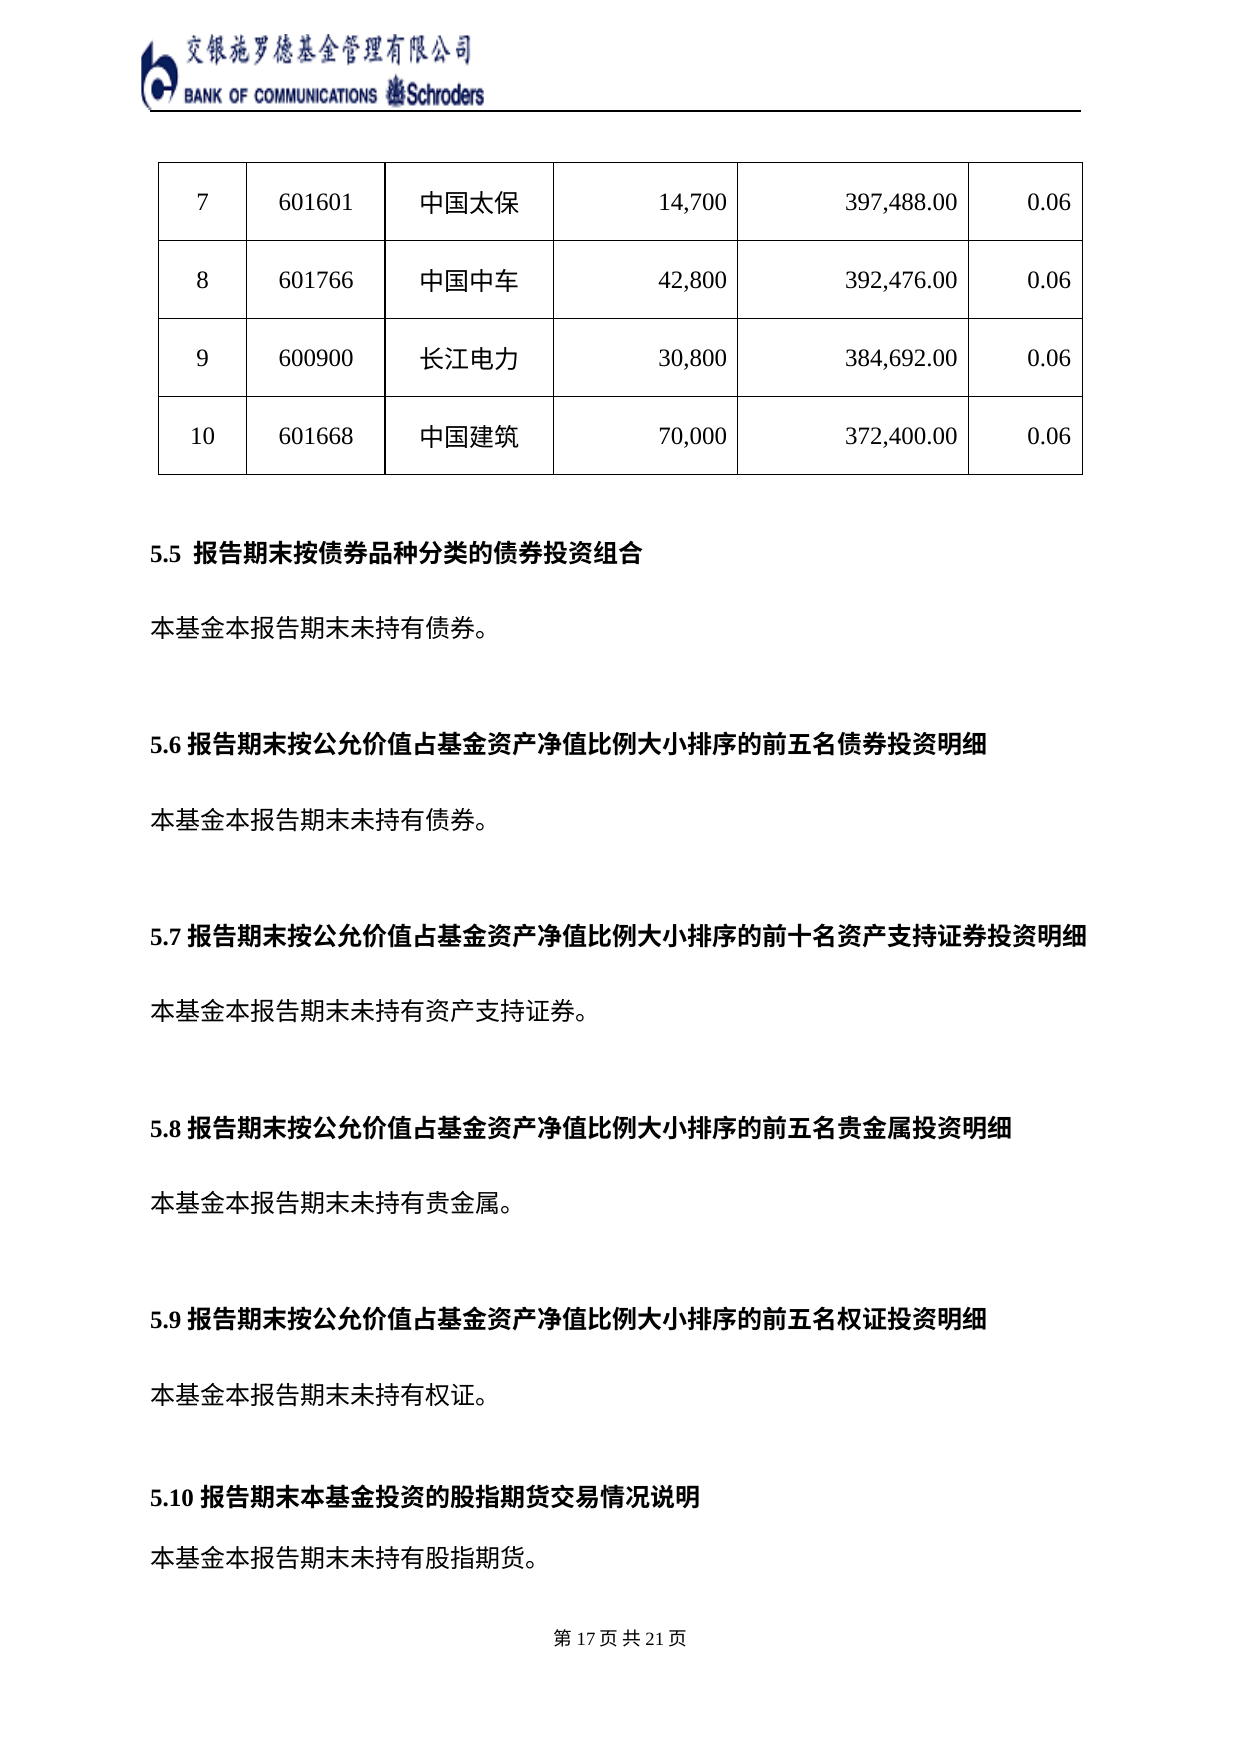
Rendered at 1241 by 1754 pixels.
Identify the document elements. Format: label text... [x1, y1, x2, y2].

text 5.9 报告期末按公允价值占基金资产净值比例大小排序的前五名权证投资明细 [150, 1286, 1090, 1351]
text 5.10 报告期末本基金投资的股指期货交易情况说明 [150, 1477, 1090, 1513]
table_cell 长江电力 [386, 319, 553, 396]
table_cell 397,488.00 [738, 163, 968, 240]
table_cell 30,800 [554, 319, 737, 396]
table_cell 600900 [247, 319, 384, 396]
table_cell 601601 [247, 163, 384, 240]
table_cell 601766 [247, 241, 384, 318]
text 本基金本报告期末未持有债券。 [150, 594, 1090, 659]
table_cell 392,476.00 [738, 241, 968, 318]
table_cell 0.06 [969, 241, 1082, 318]
picture [141, 34, 484, 110]
table_cell 70,000 [554, 397, 737, 474]
table_cell 601668 [247, 397, 384, 474]
table_cell 中国建筑 [386, 397, 553, 474]
table_cell 7 [159, 163, 246, 240]
table_cell 42,800 [554, 241, 737, 318]
text 本基金本报告期末未持有贵金属。 [150, 1169, 1090, 1234]
text 5.8 报告期末按公允价值占基金资产净值比例大小排序的前五名贵金属投资明细 [150, 1094, 1090, 1159]
table_cell 0.06 [969, 397, 1082, 474]
text 5.5 报告期末按债券品种分类的债券投资组合 [150, 519, 1090, 584]
text 本基金本报告期末未持有债券。 [150, 786, 1090, 851]
table_cell 14,700 [554, 163, 737, 240]
table_cell 中国中车 [386, 241, 553, 318]
table_cell 9 [159, 319, 246, 396]
text 本基金本报告期末未持有股指期货。 [150, 1524, 1090, 1589]
table_cell 384,692.00 [738, 319, 968, 396]
table_cell 中国太保 [386, 163, 553, 240]
table_cell 8 [159, 241, 246, 318]
text 本基金本报告期末未持有资产支持证券。 [150, 977, 1090, 1042]
table_cell 0.06 [969, 319, 1082, 396]
table_cell 372,400.00 [738, 397, 968, 474]
text 本基金本报告期末未持有权证。 [150, 1361, 1090, 1426]
text 5.6 报告期末按公允价值占基金资产净值比例大小排序的前五名债券投资明细 [150, 711, 1090, 776]
table_cell 0.06 [969, 163, 1082, 240]
text 5.7 报告期末按公允价值占基金资产净值比例大小排序的前十名资产支持证券投资明细 [150, 902, 1090, 967]
table_cell 10 [159, 397, 246, 474]
